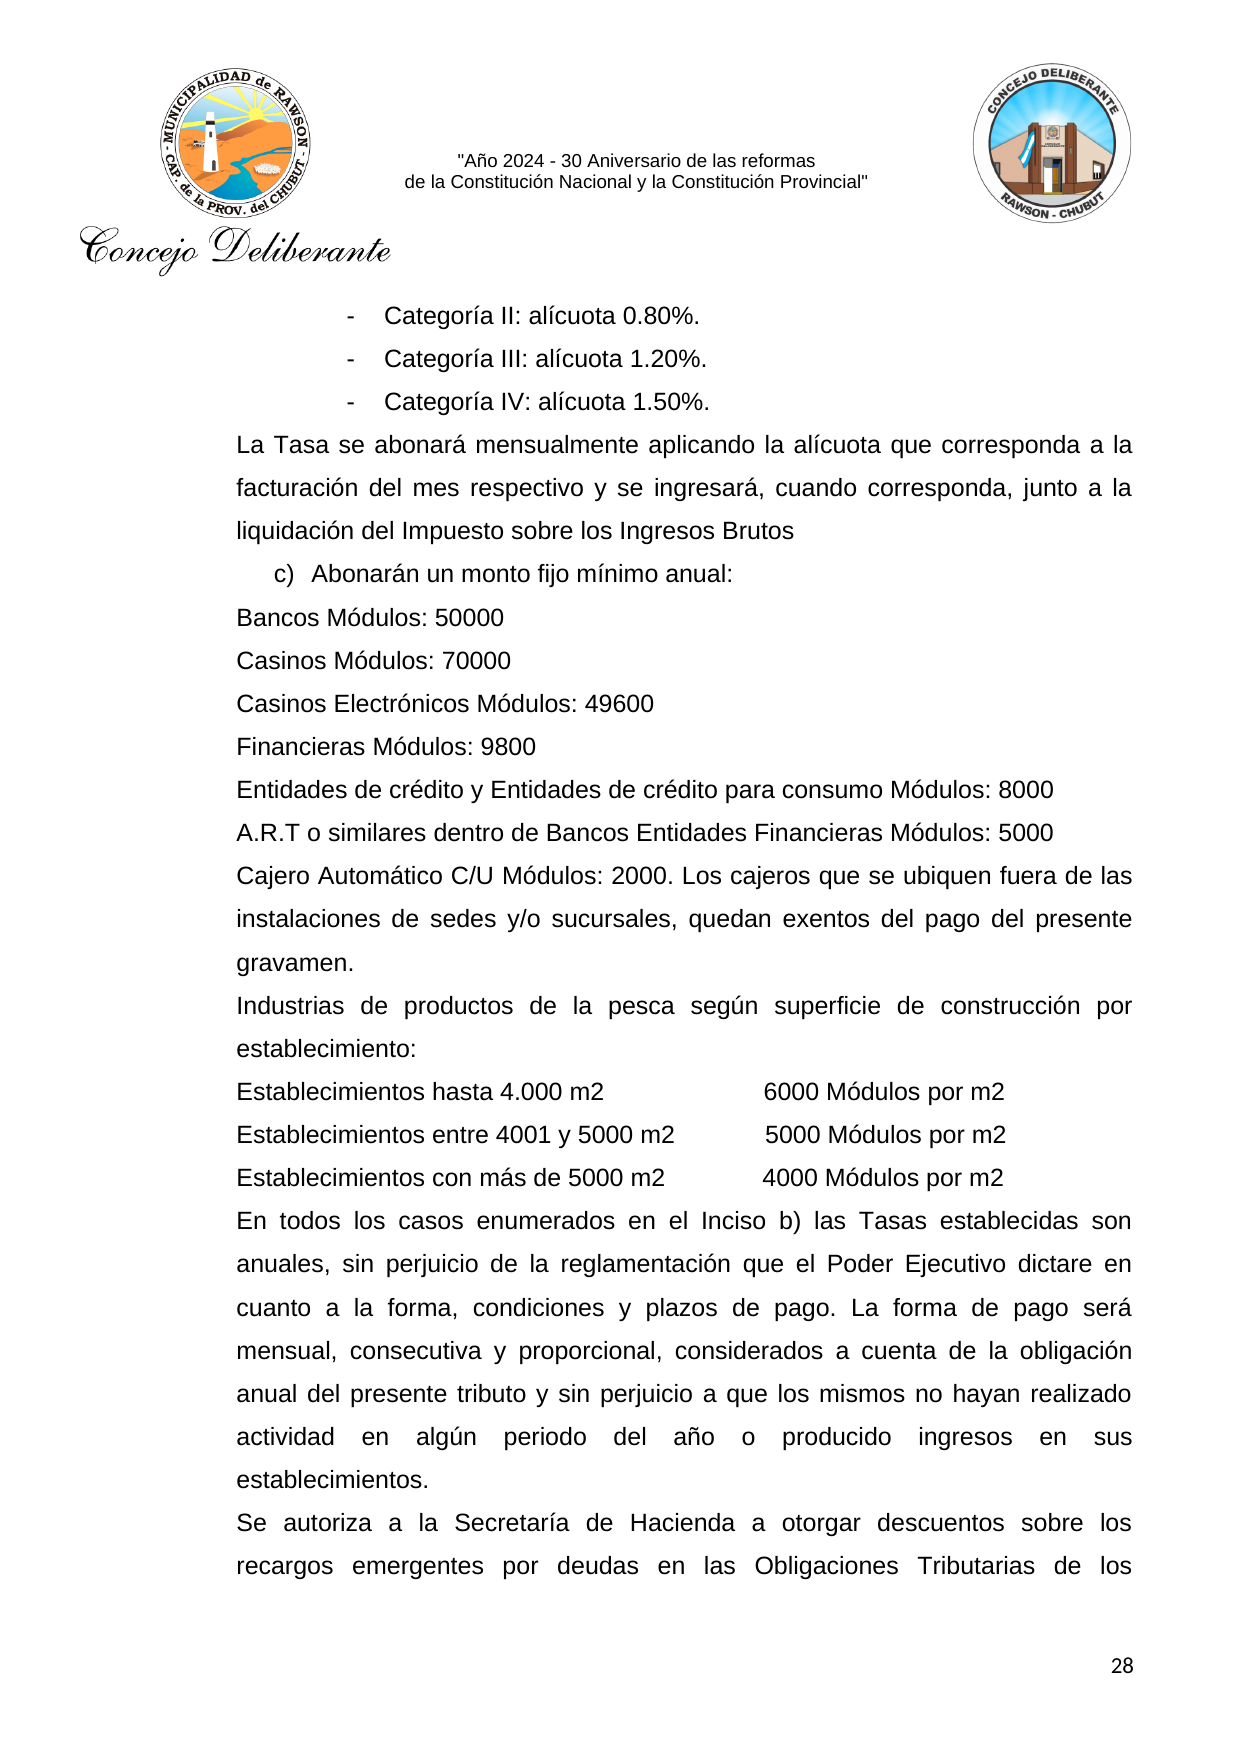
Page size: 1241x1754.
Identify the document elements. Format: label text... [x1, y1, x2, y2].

text Casinos Módulos: 70000 [236, 646, 1134, 674]
text La Tasa se abonará mensualmente aplicando la alícuota que corresponda a la facturación del mes respectivo y se ingresará, cuando corresponda, junto a la liquidación del Impuesto sobre los Ingresos Brutos [236, 430, 1134, 545]
text Cajero Automático C/U Módulos: 2000. Los cajeros que se ubiquen fuera de las instalaciones de sedes y/o sucursales, quedan exentos del pago del presente gravamen. [236, 861, 1134, 976]
list Categoría II: alícuota 0.80%. [346, 301, 1134, 329]
list Categoría III: alícuota 1.20%. [346, 344, 1134, 372]
picture [943, 29, 1161, 255]
text A.R.T o similares dentro de Bancos Entidades Financieras Módulos: 5000 [236, 818, 1134, 847]
text Entidades de crédito y Entidades de crédito para consumo Módulos: 8000 [236, 775, 1134, 804]
text Establecimientos con más de 5000 m2 4000 Módulos por m2 [236, 1163, 1134, 1192]
text Bancos Módulos: 50000 [236, 602, 1134, 631]
text En todos los casos enumerados en el Inciso b) las Tasas establecidas son anuales, sin perjuicio de la reglamentación que el Poder Ejecutivo dictare en cuanto a la forma, condiciones y plazos de pago. La forma de pago será mensual, consecutiva y proporcional, considerados a cuenta de la obligación anual del presente tributo y sin perjuicio a que los mismos no hayan realizado actividad en algún periodo del año o producido ingresos en sus establecimientos. [236, 1206, 1134, 1494]
text Establecimientos hasta 4.000 m2 6000 Módulos por m2 [236, 1077, 1134, 1106]
list Abonarán un monto fijo mínimo anual: [274, 559, 1134, 588]
picture [75, 68, 394, 281]
text Industrias de productos de la pesca según superficie de construcción por establecimiento: [236, 991, 1134, 1062]
list Categoría IV: alícuota 1.50%. [346, 387, 1134, 416]
text Establecimientos entre 4001 y 5000 m2 5000 Módulos por m2 [236, 1120, 1134, 1149]
text Financieras Módulos: 9800 [236, 732, 1134, 761]
text Casinos Electrónicos Módulos: 49600 [236, 689, 1134, 717]
